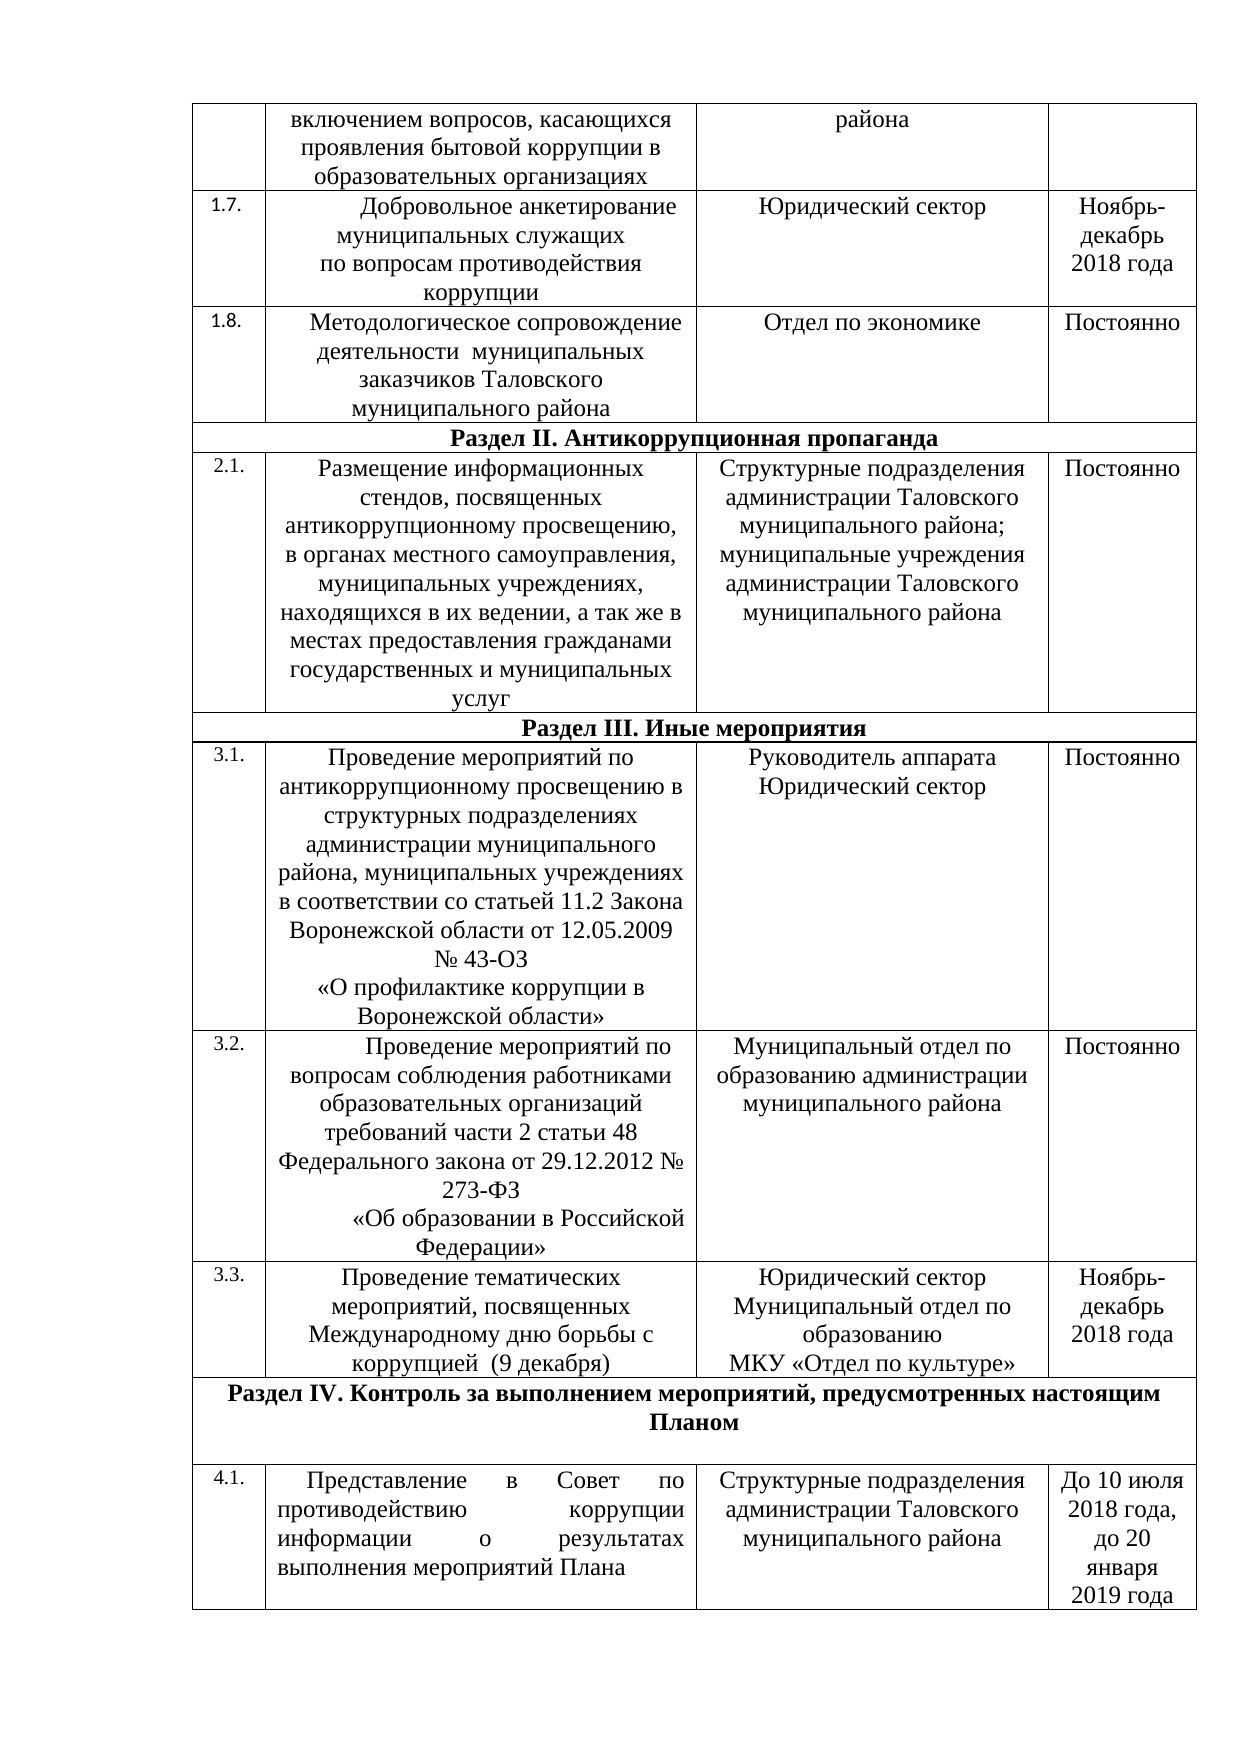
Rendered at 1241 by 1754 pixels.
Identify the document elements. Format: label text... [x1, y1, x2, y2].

table_cell Постоянно [1049, 307, 1196, 422]
table_cell Отдел по экономике [697, 307, 1048, 422]
table_cell 3.3. [193, 1262, 265, 1377]
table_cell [266, 104, 696, 190]
table_cell Юридический сектор [697, 191, 1048, 306]
table_cell [193, 104, 265, 190]
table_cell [266, 1465, 696, 1609]
table_cell 3.1. [193, 743, 265, 1030]
table_cell Юридический сектор Муниципальный отдел по образованию МКУ «Отдел по культуре» [697, 1262, 1048, 1377]
table_cell Раздел IV. Контроль за выполнением мероприятий, предусмотренных настоящим Планом [193, 1378, 1196, 1464]
table_cell 4.1. [193, 1465, 265, 1609]
table_cell Ноябрь-декабрь 2018 года [1049, 191, 1196, 306]
table_cell Ноябрь-декабрь 2018 года [1049, 1262, 1196, 1377]
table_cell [1049, 104, 1196, 190]
table_cell [193, 307, 265, 422]
table_cell Муниципальный отдел по образованию администрации муниципального района [697, 1031, 1048, 1261]
table_cell Постоянно [1049, 1031, 1196, 1261]
table_cell Добровольное анкетирование муниципальных служащих по вопросам противодействия коррупции [266, 191, 696, 306]
table_cell Структурные подразделения администрации Таловского муниципального района; муниципальные учреждения администрации Таловского муниципального района [697, 453, 1048, 712]
table_cell Руководитель аппарата Юридический сектор [697, 743, 1048, 1030]
table_cell Раздел II. Антикоррупционная пропаганда [193, 423, 1196, 452]
table_cell Методологическое сопровождение деятельности муниципальных заказчиков Таловского муниципального района [266, 307, 696, 422]
table_cell Проведение мероприятий по вопросам соблюдения работниками образовательных организаций требований части 2 статьи 48 Федерального закона от 29.12.2012 № 273-ФЗ «Об образовании в Российской Федерации» [266, 1031, 696, 1261]
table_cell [697, 1465, 1048, 1609]
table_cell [697, 104, 1048, 190]
table_cell Проведение тематических мероприятий, посвященных Международному дню борьбы с коррупцией (9 декабря) [266, 1262, 696, 1377]
table_cell 3.2. [193, 1031, 265, 1261]
table_cell Постоянно [1049, 743, 1196, 1030]
table_cell Проведение мероприятий по антикоррупционному просвещению в структурных подразделениях администрации муниципального района, муниципальных учреждениях в соответствии со статьей 11.2 Закона Воронежской области от 12.05.2009 № 43-ОЗ «О профилактике коррупции в Воронежской области» [266, 743, 696, 1030]
table_cell Размещение информационных стендов, посвященных антикоррупционному просвещению, в органах местного самоуправления, муниципальных учреждениях, находящихся в их ведении, а так же в местах предоставления гражданами государственных и муниципальных услуг [266, 453, 696, 712]
table_cell 2.1. [193, 453, 265, 712]
table_cell Постоянно [1049, 453, 1196, 712]
table_cell [193, 191, 265, 306]
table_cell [1049, 1465, 1196, 1609]
table_cell Раздел III. Иные мероприятия [193, 713, 1196, 741]
